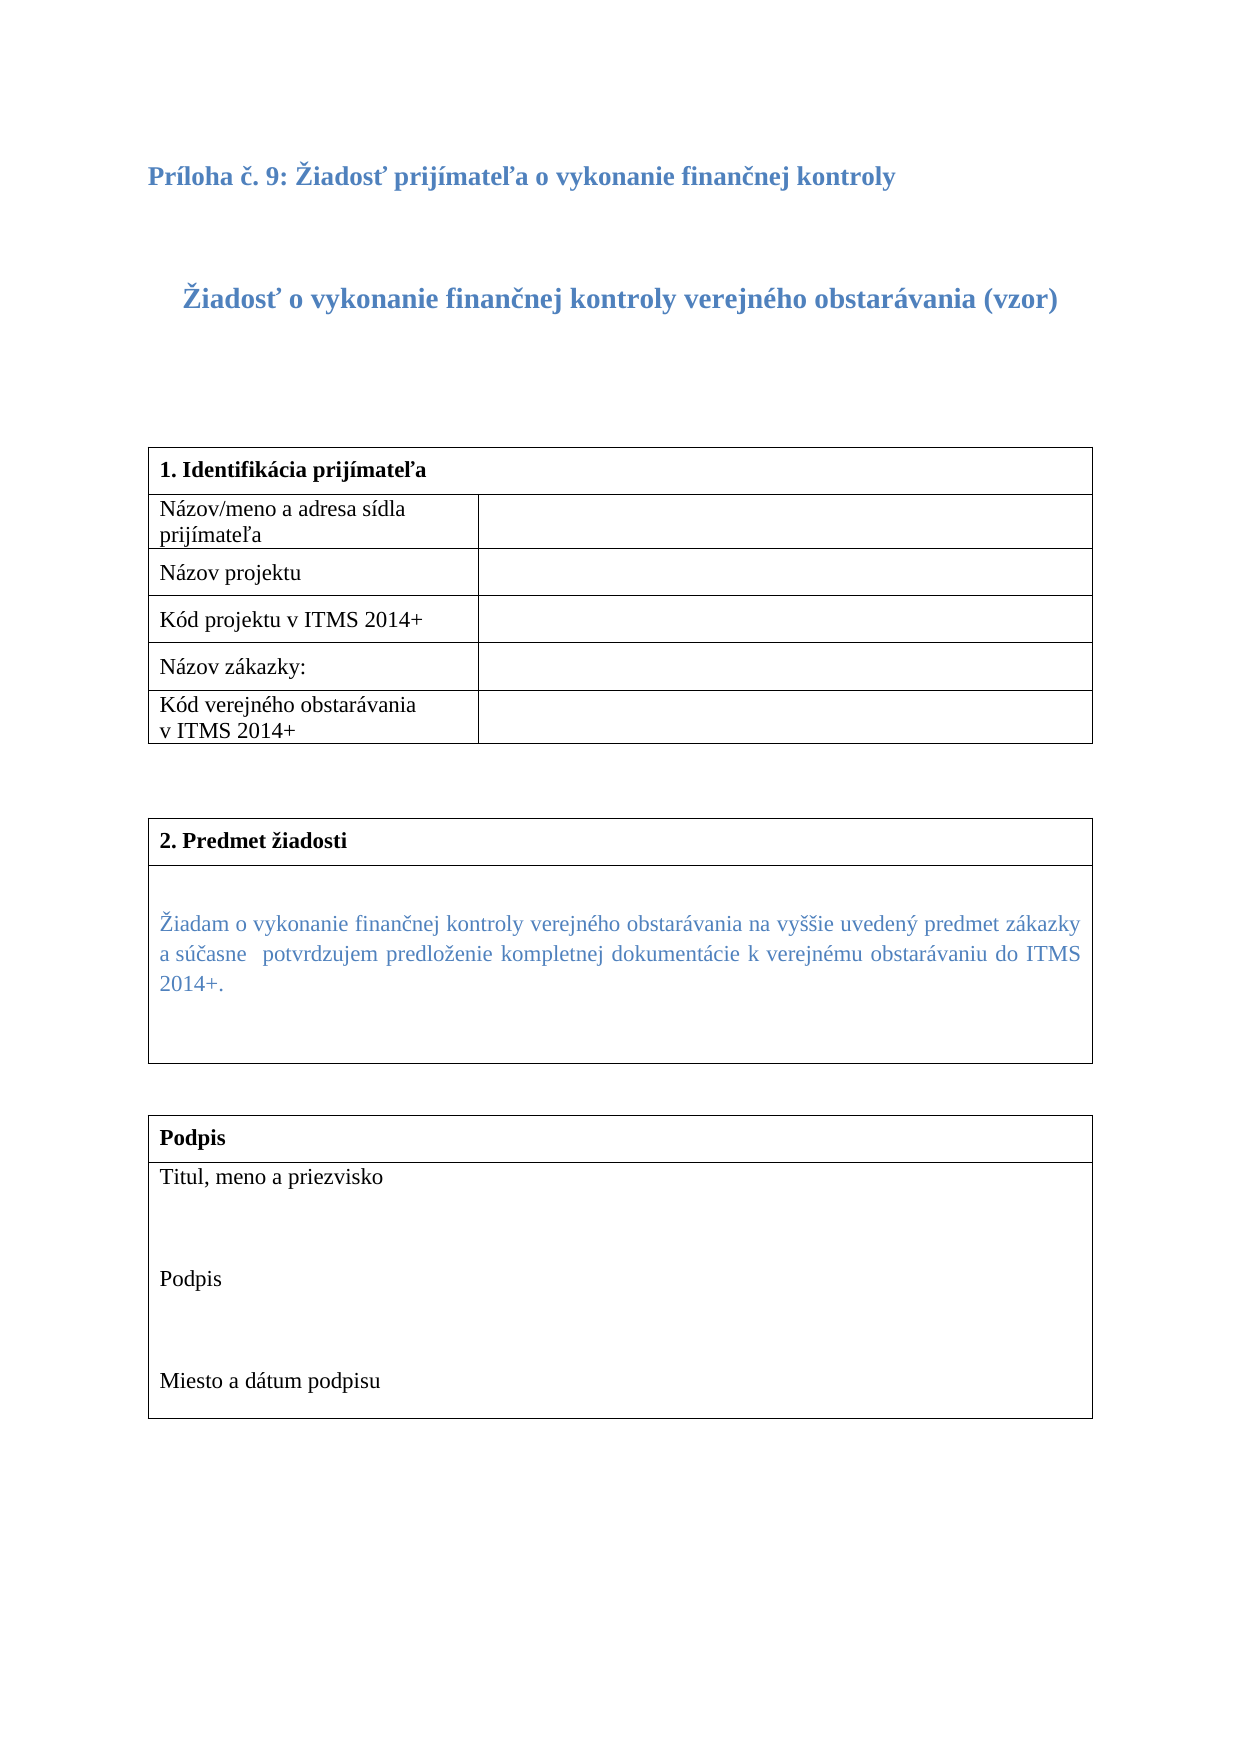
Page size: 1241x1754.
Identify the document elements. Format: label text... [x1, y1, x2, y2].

table_cell Názov projektu [149, 549, 478, 595]
table_cell Kód projektu v ITMS 2014+ [149, 596, 478, 642]
subtitle Príloha č. 9: Žiadosť prijímateľa o vykonanie finančnej kontroly [148, 159, 1093, 191]
subtitle Žiadosť o vykonanie finančnej kontroly verejného obstarávania (vzor) [148, 281, 1093, 314]
table_cell Žiadam o vykonanie finančnej kontroly verejného obstarávania na vyššie uvedený predmet zákazky a súčasne potvrdzujem predloženie kompletnej dokumentácie k verejnému obstarávaniu do ITMS 2014+. [149, 866, 1092, 1063]
table_cell Názov zákazky: [149, 643, 478, 689]
table_cell Názov/meno a adresa sídla prijímateľa [149, 495, 478, 548]
table_header Podpis [149, 1116, 1092, 1162]
table_header 1. Identifikácia prijímateľa [149, 448, 1092, 494]
table_cell Kód verejného obstarávania v ITMS 2014+ [149, 691, 478, 743]
table_header 2. Predmet žiadosti [149, 819, 1092, 865]
table_cell [479, 691, 1092, 743]
table_cell Titul, meno a priezvisko Podpis Miesto a dátum podpisu [149, 1163, 1092, 1418]
table_cell [479, 549, 1092, 595]
table_cell [479, 643, 1092, 689]
table_cell [479, 596, 1092, 642]
table_cell [479, 495, 1092, 548]
